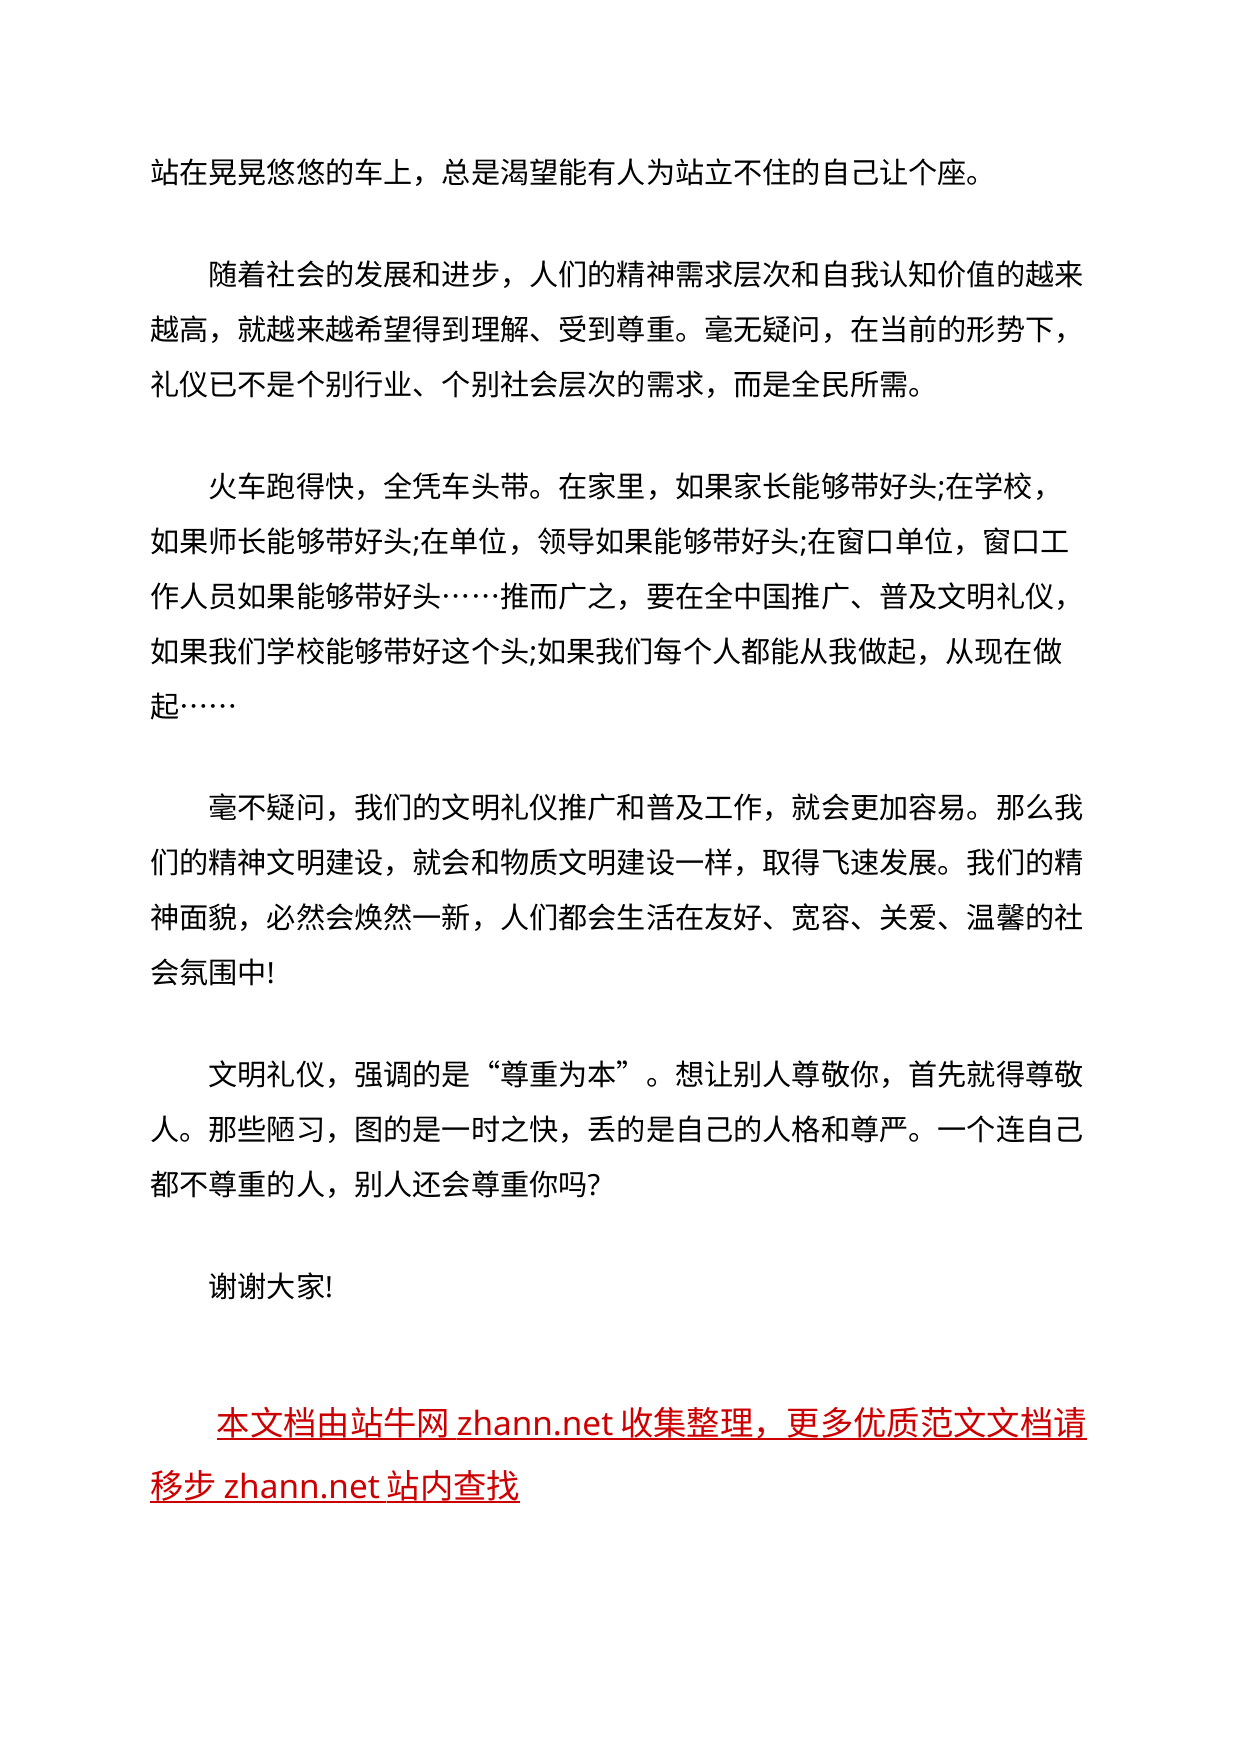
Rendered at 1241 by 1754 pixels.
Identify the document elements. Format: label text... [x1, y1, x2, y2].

text 本文档由站牛网zhann.net收集整理，更多优质范文文档请移步zhann.net站内查找 [150, 1397, 1090, 1508]
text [150, 150, 1090, 192]
text 火车跑得快，全凭车头带。在家里，如果家长能够带好头;在学校，如果师长能够带好头;在单位，领导如果能够带好头;在窗口单位，窗口工作人员如果能够带好头……推而广之，要在全中国推广、普及文明礼仪，如果我们学校能够带好这个头;如果我们每个人都能从我做起，从现在做起…… [150, 463, 1090, 726]
text 文明礼仪，强调的是“尊重为本”。想让别人尊敬你，首先就得尊敬人。那些陋习，图的是一时之快，丢的是自己的人格和尊严。一个连自己都不尊重的人，别人还会尊重你吗? [150, 1052, 1090, 1204]
text 随着社会的发展和进步，人们的精神需求层次和自我认知价值的越来越高，就越来越希望得到理解、受到尊重。毫无疑问，在当前的形势下，礼仪已不是个别行业、个别社会层次的需求，而是全民所需。 [150, 252, 1090, 404]
text 毫不疑问，我们的文明礼仪推广和普及工作，就会更加容易。那么我们的精神文明建设，就会和物质文明建设一样，取得飞速发展。我们的精神面貌，必然会焕然一新，人们都会生活在友好、宽容、关爱、温馨的社会氛围中! [150, 785, 1090, 992]
text 谢谢大家! [150, 1263, 1090, 1306]
